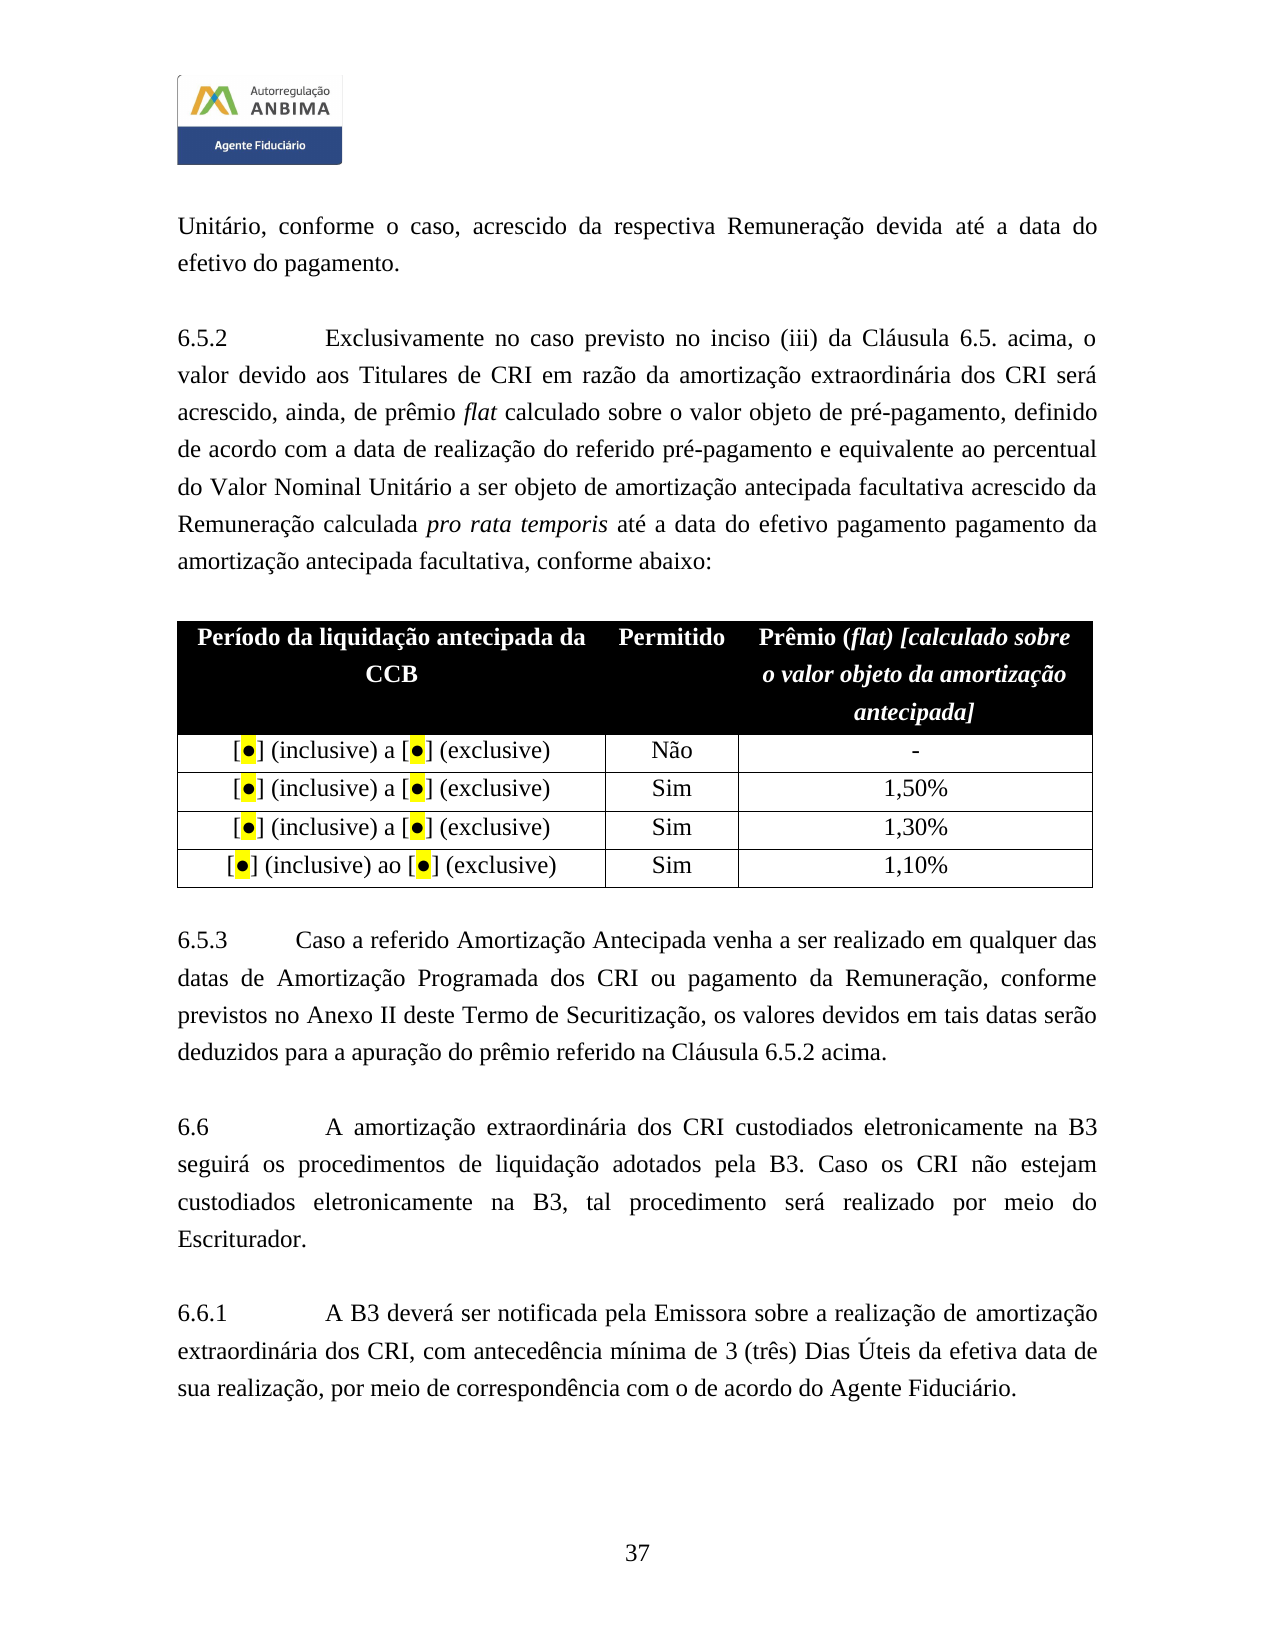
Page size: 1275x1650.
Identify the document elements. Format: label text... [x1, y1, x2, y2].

picture [177, 75, 343, 165]
table_cell [●] (inclusive) ao [●] (exclusive) [178, 850, 605, 887]
table_header Período da liquidação antecipada da CCB [178, 622, 605, 734]
table_cell Sim [606, 850, 738, 887]
table_cell [●] (inclusive) a [●] (exclusive) [178, 735, 605, 772]
table_cell Não [606, 735, 738, 772]
text 6.6 A amortização extraordinária dos CRI custodiados eletronicamente na B3 seguirá os procedimentos de liquidação adotados pela B3. Caso os CRI não estejam custodiados eletronicamente na B3, tal procedimento será realizado por meio do Escriturador. [177, 1112, 1098, 1253]
table_cell 1,50% [739, 773, 1092, 811]
text 6.5.3 Caso a referido Amortização Antecipada venha a ser realizado em qualquer das datas de Amortização Programada dos CRI ou pagamento da Remuneração, conforme previstos no Anexo II deste Termo de Securitização, os valores devidos em tais datas serão deduzidos para a apuração do prêmio referido na Cláusula 6.5.2 acima. [177, 926, 1098, 1066]
table_header Prêmio (flat) [calculado sobre o valor objeto da amortização antecipada] [739, 622, 1092, 734]
table_cell 1,10% [739, 850, 1092, 887]
table_cell [●] (inclusive) a [●] (exclusive) [178, 812, 605, 849]
text 6.5.2 Exclusivamente no caso previsto no inciso (iii) da Cláusula 6.5. acima, o valor devido aos Titulares de CRI em razão da amortização extraordinária dos CRI será acrescido, ainda, de prêmio flat calculado sobre o valor objeto de pré-pagamento, definido de acordo com a data de realização do referido pré-pagamento e equivalente ao percentual do Valor Nominal Unitário a ser objeto de amortização antecipada facultativa acrescido da Remuneração calculada pro rata temporis até a data do efetivo pagamento pagamento da amortização antecipada facultativa, conforme abaixo: [177, 323, 1098, 575]
table_cell 1,30% [739, 812, 1092, 849]
text 6.6.1 A B3 deverá ser notificada pela Emissora sobre a realização de amortização extraordinária dos CRI, com antecedência mínima de 3 (três) Dias Úteis da efetiva data de sua realização, por meio de correspondência com o de acordo do Agente Fiduciário. [177, 1298, 1098, 1402]
table_cell Sim [606, 812, 738, 849]
table_cell - [739, 735, 1092, 772]
table_cell Sim [606, 773, 738, 811]
table_header Permitido [606, 622, 738, 734]
table_cell [●] (inclusive) a [●] (exclusive) [178, 773, 605, 811]
